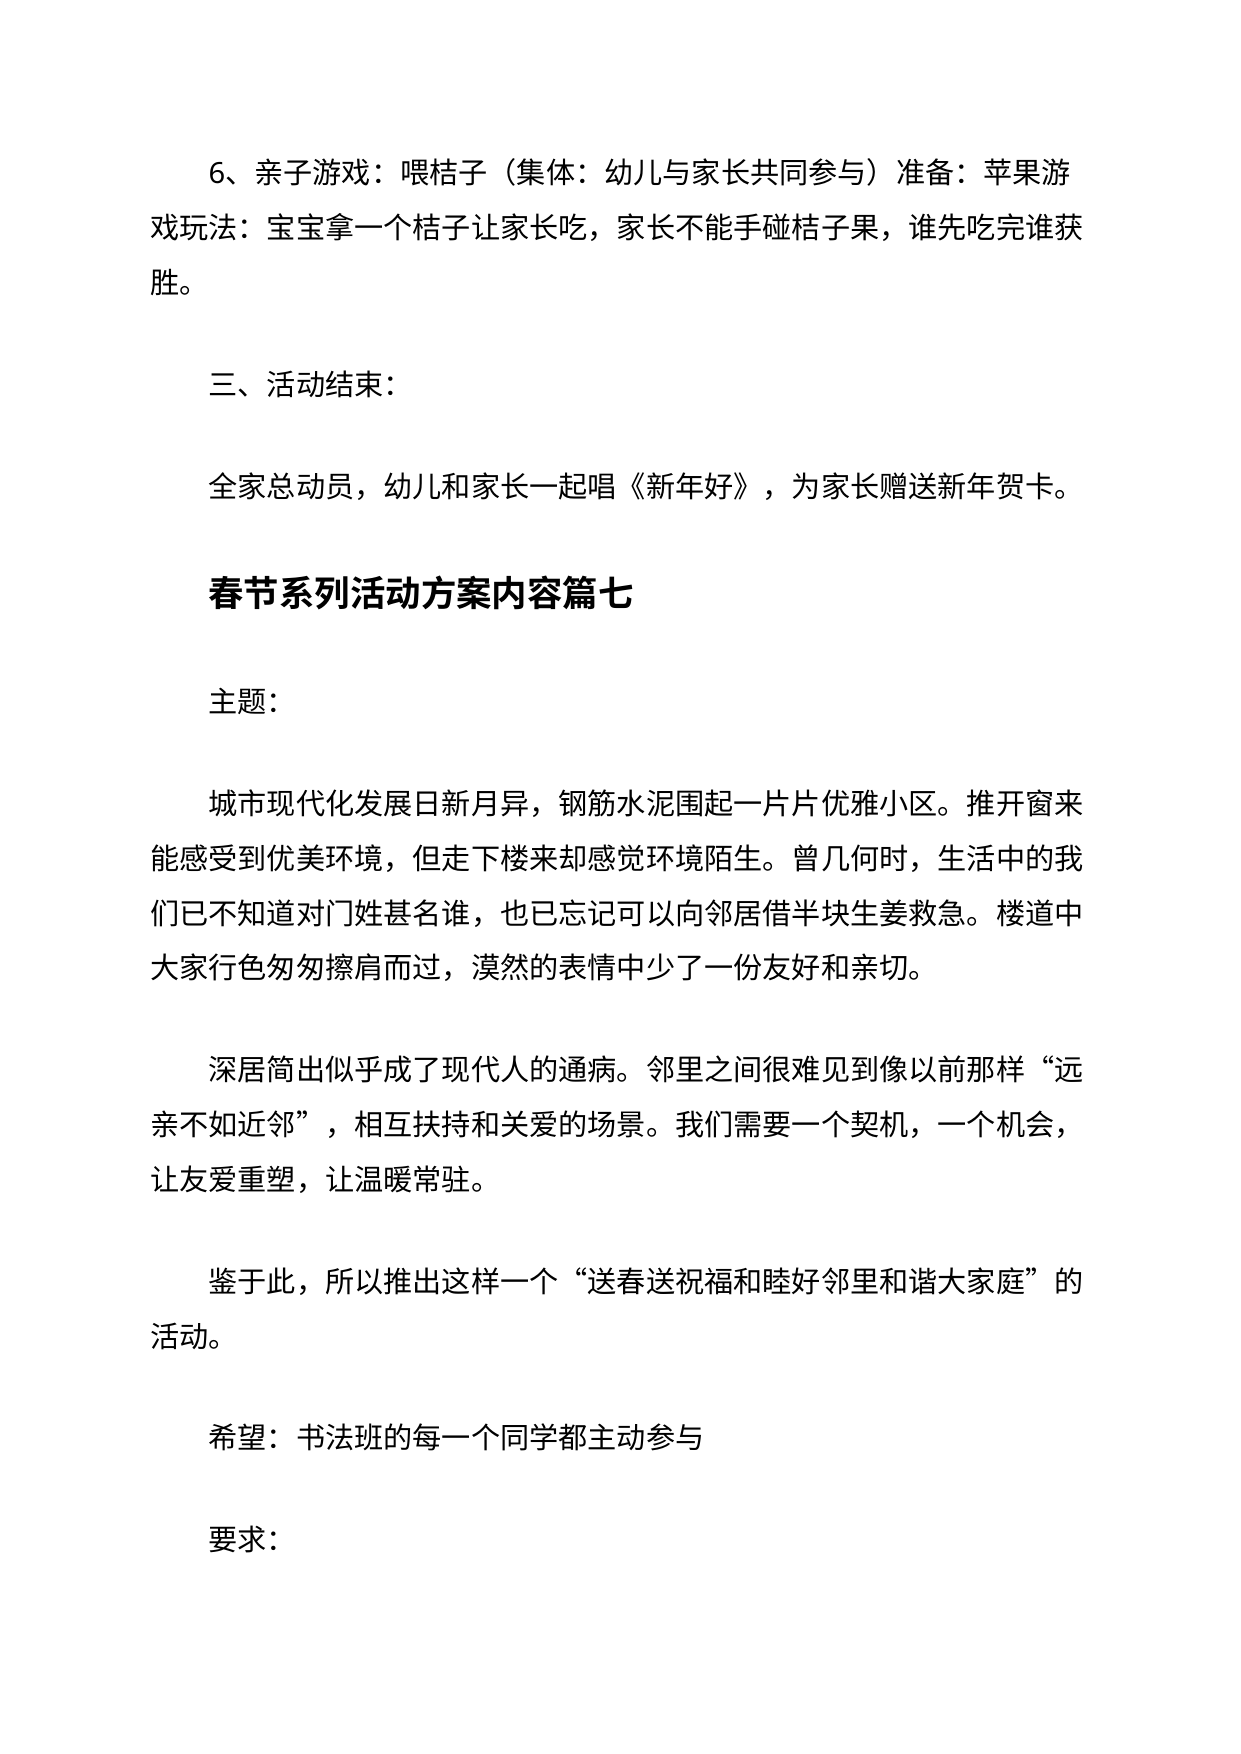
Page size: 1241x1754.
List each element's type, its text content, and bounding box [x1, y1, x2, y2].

text 春节系列活动方案内容篇七 [150, 565, 1090, 616]
text 深居简出似乎成了现代人的通病。邻里之间很难见到像以前那样“远亲不如近邻”，相互扶持和关爱的场景。我们需要一个契机，一个机会，让友爱重塑，让温暖常驻。 [150, 1047, 1090, 1199]
text 要求： [150, 1517, 1090, 1559]
text 主题： [150, 679, 1090, 721]
text 6、亲子游戏：喂桔子（集体：幼儿与家长共同参与）准备：苹果游戏玩法：宝宝拿一个桔子让家长吃，家长不能手碰桔子果，谁先吃完谁获胜。 [150, 150, 1090, 302]
text 三、活动结束： [150, 362, 1090, 404]
text 希望：书法班的每一个同学都主动参与 [150, 1415, 1090, 1457]
text 城市现代化发展日新月异，钢筋水泥围起一片片优雅小区。推开窗来能感受到优美环境，但走下楼来却感觉环境陌生。曾几何时，生活中的我们已不知道对门姓甚名谁，也已忘记可以向邻居借半块生姜救急。楼道中大家行色匆匆擦肩而过，漠然的表情中少了一份友好和亲切。 [150, 780, 1090, 987]
text 全家总动员，幼儿和家长一起唱《新年好》，为家长赠送新年贺卡。 [150, 463, 1090, 506]
text 鉴于此，所以推出这样一个“送春送祝福和睦好邻里和谐大家庭”的活动。 [150, 1258, 1090, 1356]
